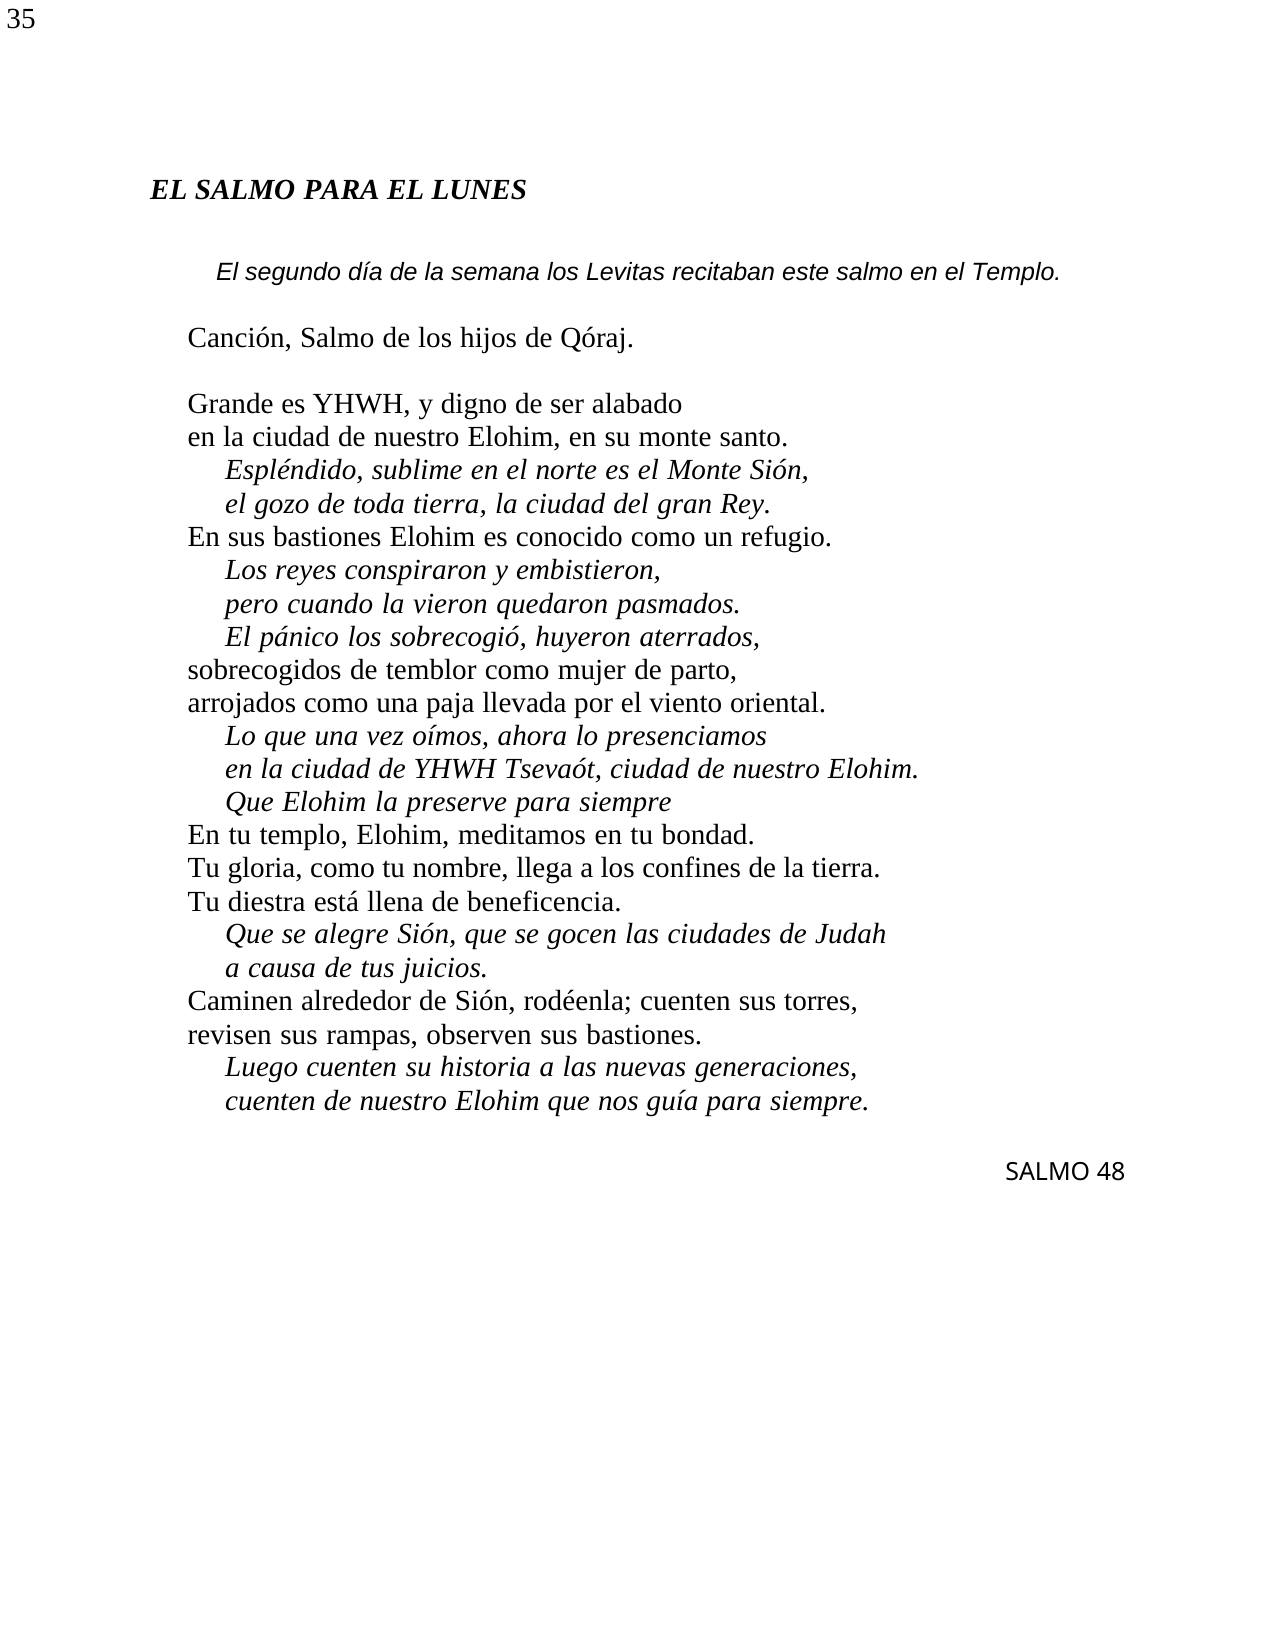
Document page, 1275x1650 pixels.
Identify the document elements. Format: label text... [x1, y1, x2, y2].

text Luego cuenten su historia a las nuevas generaciones, cuenten de nuestro Elohim que nos guía para siempre. [225, 1051, 923, 1116]
text En sus bastiones Elohim es conocido como un refugio. [187, 519, 1137, 553]
text Que se alegre Sión, que se gocen las ciudades de Judah a causa de tus juicios. [225, 918, 890, 983]
subtitle EL SALMO PARA EL LUNES [150, 144, 1137, 213]
text Espléndido, sublime en el norte es el Monte Sión, el gozo de toda tierra, la ciudad del gran Rey. [225, 453, 826, 519]
text El segundo día de la semana los Levitas recitaban este salmo en el Templo. [216, 257, 1137, 286]
text en la ciudad de nuestro Elohim, en su monte santo. [187, 420, 1137, 453]
text Grande es YHWH, y digno de ser alabado [187, 387, 1137, 420]
text Tu gloria, como tu nombre, llega a los confines de la tierra. Tu diestra está llena de beneficencia. [187, 852, 890, 917]
text Canción, Salmo de los hijos de Qóraj. [187, 320, 1137, 353]
text Lo que una vez oímos, ahora lo presenciamos [225, 719, 1137, 752]
text SALMO 48 [137, 1153, 1125, 1187]
text Caminen alrededor de Sión, rodéenla; cuenten sus torres, revisen sus rampas, observen sus bastiones. [187, 983, 923, 1051]
text En tu templo, Elohim, meditamos en tu bondad. [187, 818, 1137, 851]
text sobrecogidos de temblor como mujer de parto, arrojados como una paja llevada por el viento oriental. [187, 653, 844, 719]
text en la ciudad de YHWH Tsevaót, ciudad de nuestro Elohim. Que Elohim la preserve para siempre [225, 752, 923, 818]
text pero cuando la vieron quedaron pasmados. El pánico los sobrecogió, huyeron aterrados, [225, 586, 762, 653]
text Los reyes conspiraron y embistieron, [225, 553, 1137, 586]
